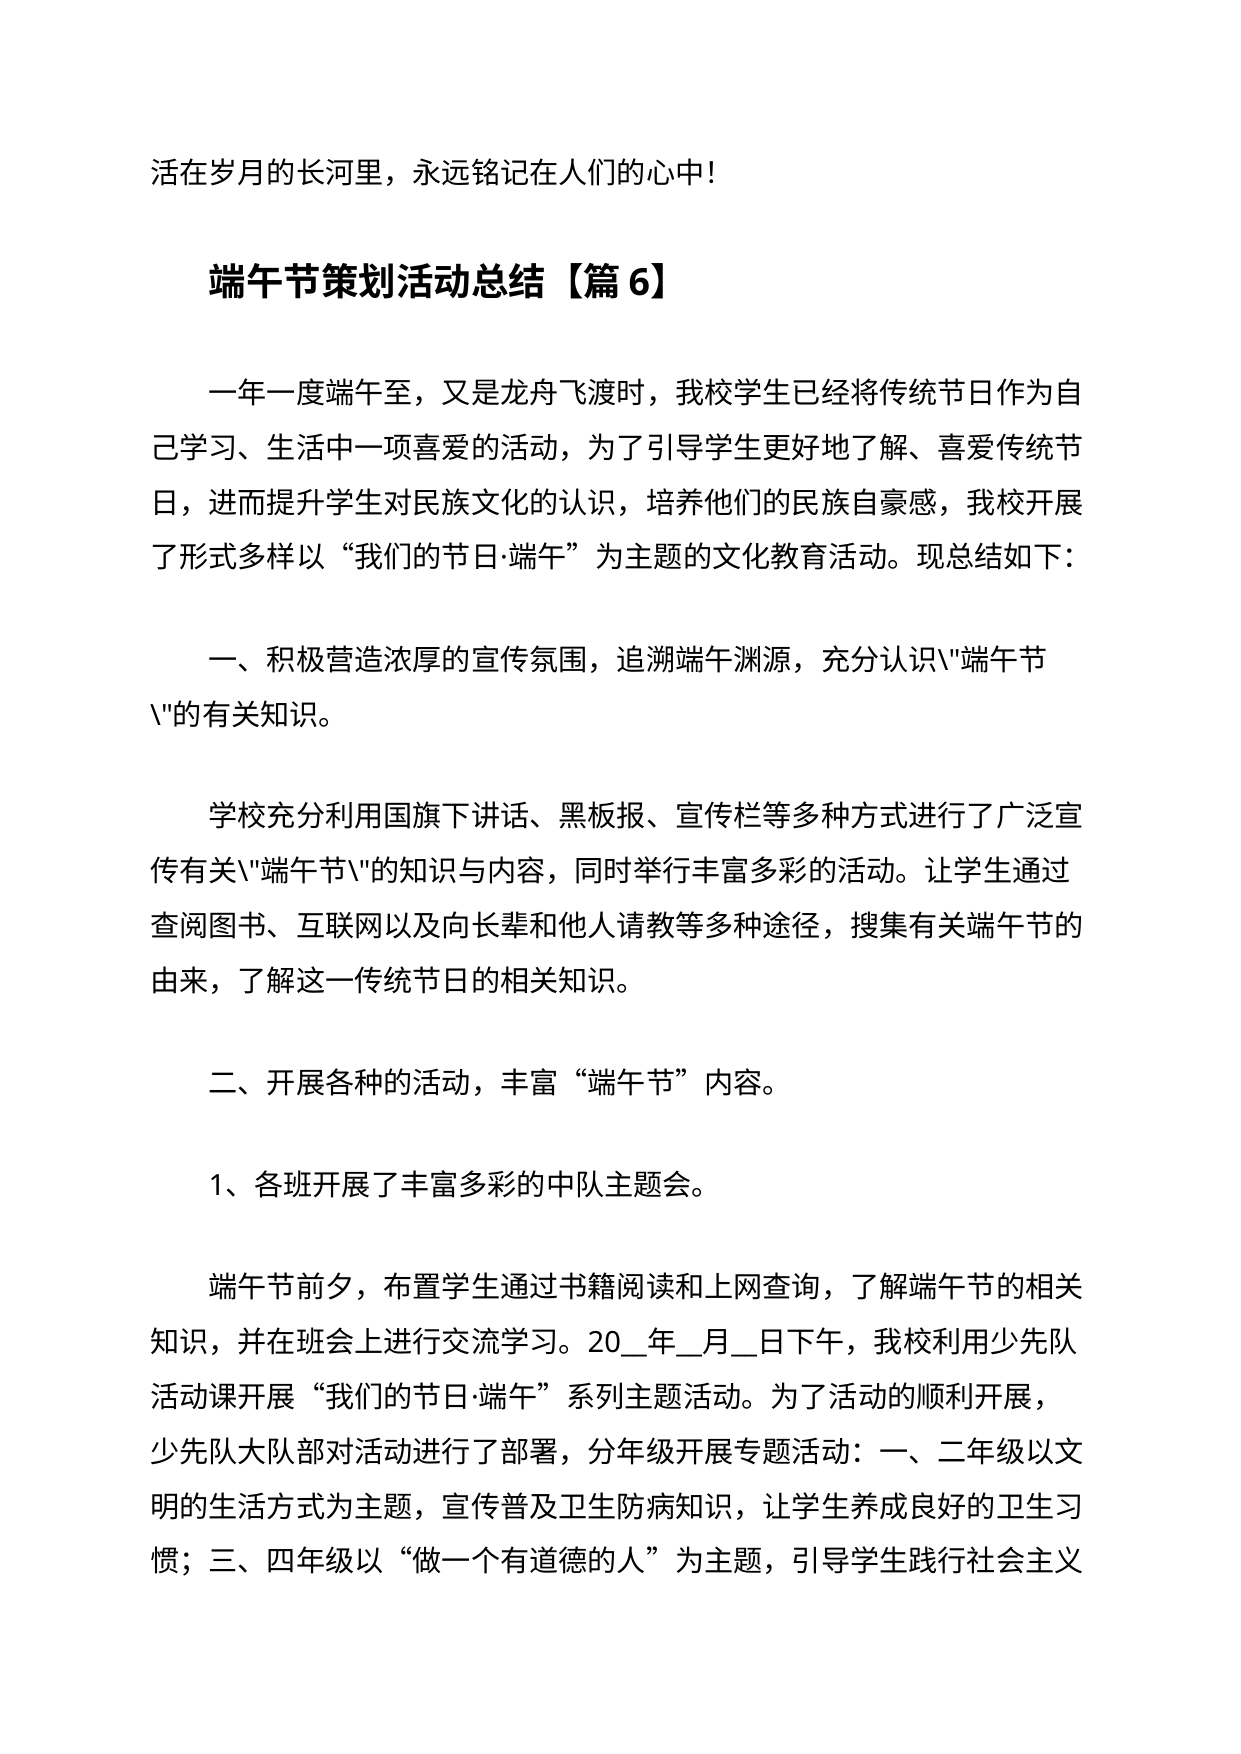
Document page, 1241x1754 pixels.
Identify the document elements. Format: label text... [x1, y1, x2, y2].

text 端午节策划活动总结【篇6】 [150, 252, 1090, 306]
text 一、积极营造浓厚的宣传氛围，追溯端午渊源，充分认识\"端午节\"的有关知识。 [150, 636, 1090, 733]
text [150, 1263, 1090, 1580]
text 一年一度端午至，又是龙舟飞渡时，我校学生已经将传统节日作为自己学习、生活中一项喜爱的活动，为了引导学生更好地了解、喜爱传统节日，进而提升学生对民族文化的认识，培养他们的民族自豪感，我校开展了形式多样以“我们的节日·端午”为主题的文化教育活动。现总结如下： [150, 369, 1090, 576]
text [150, 150, 1090, 192]
text 二、开展各种的活动，丰富“端午节”内容。 [150, 1059, 1090, 1102]
text 学校充分利用国旗下讲话、黑板报、宣传栏等多种方式进行了广泛宣传有关\"端午节\"的知识与内容，同时举行丰富多彩的活动。让学生通过查阅图书、互联网以及向长辈和他人请教等多种途径，搜集有关端午节的由来，了解这一传统节日的相关知识。 [150, 793, 1090, 1000]
text 1、各班开展了丰富多彩的中队主题会。 [150, 1161, 1090, 1204]
